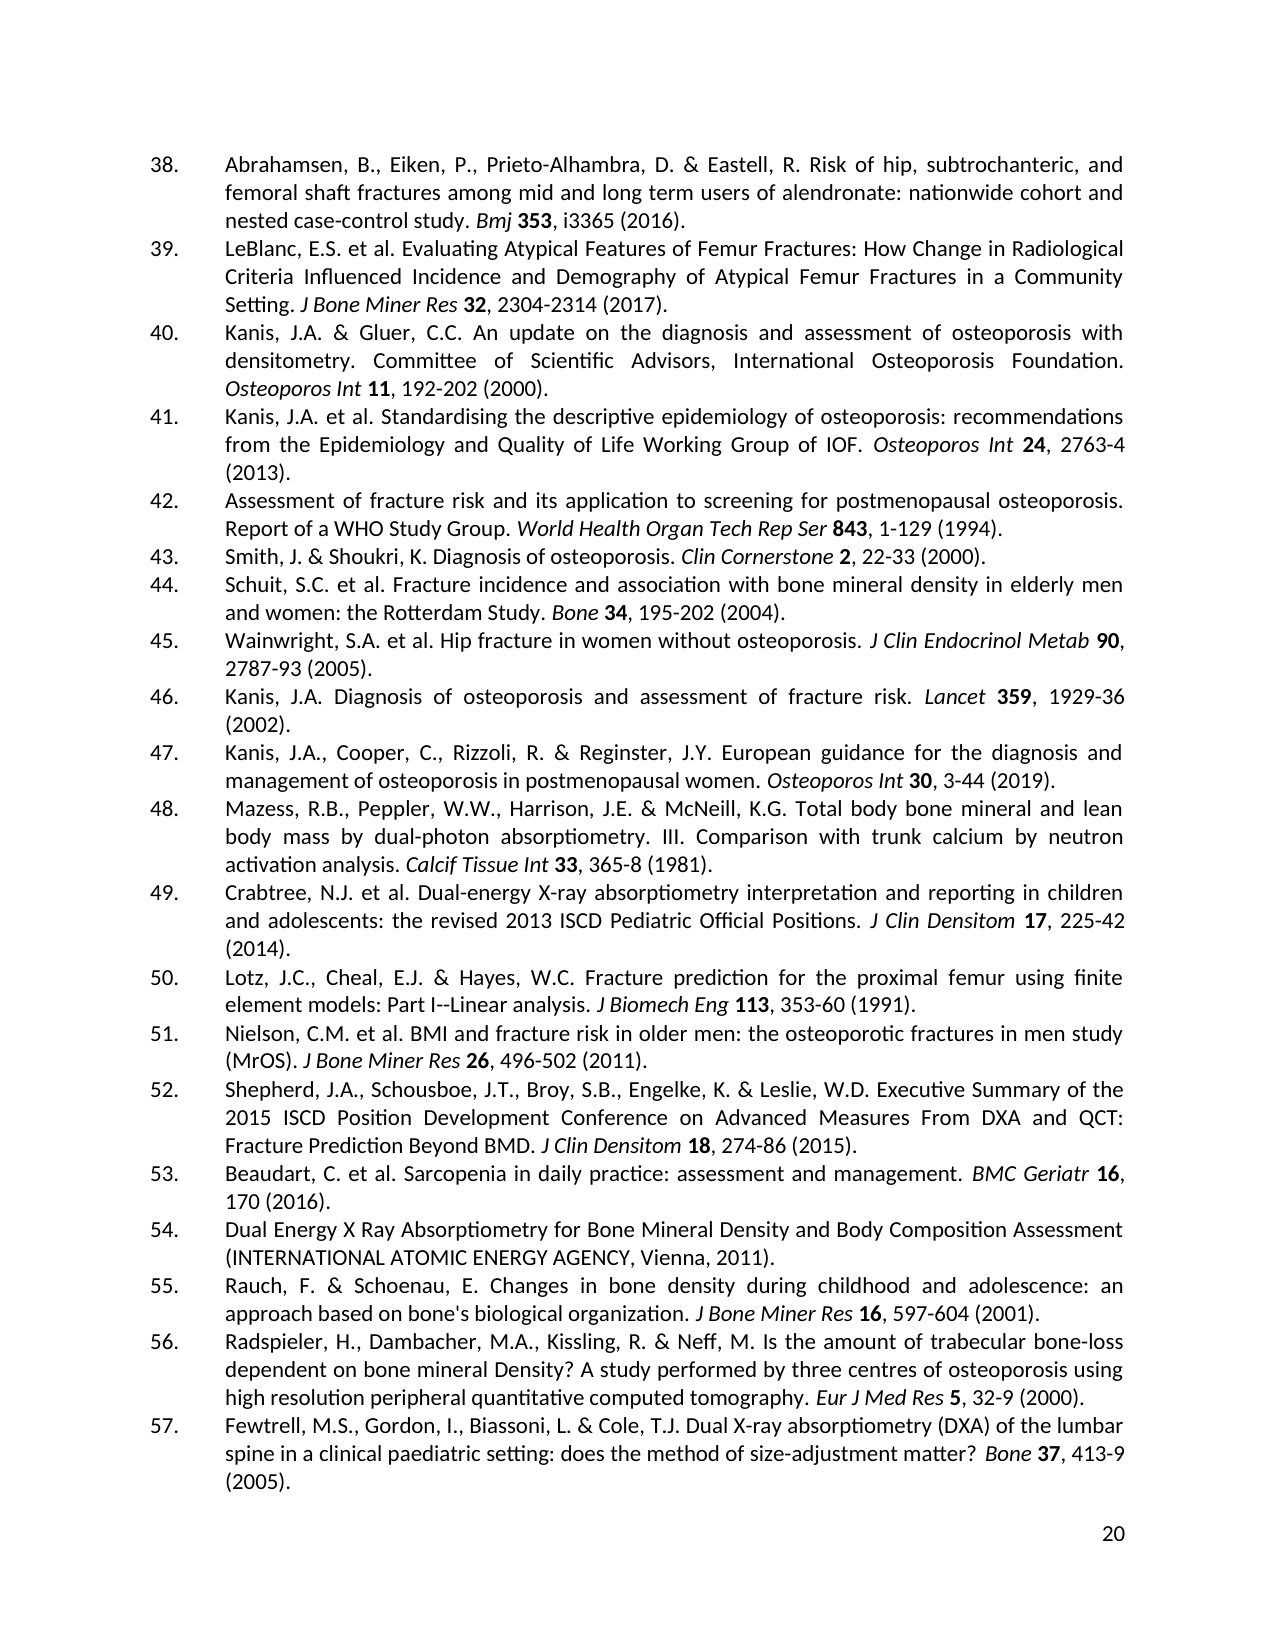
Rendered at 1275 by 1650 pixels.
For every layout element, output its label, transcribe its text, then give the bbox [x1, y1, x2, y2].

text 41. Kanis, J.A. et al. Standardising the descriptive epidemiology of osteoporosis: recommendations from the Epidemiology and Quality of Life Working Group of IOF. Osteoporos Int 24, 2763-4 (2013). [150, 402, 1125, 486]
text 44. Schuit, S.C. et al. Fracture incidence and association with bone mineral density in elderly men and women: the Rotterdam Study. Bone 34, 195-202 (2004). [150, 570, 1125, 626]
text 51. Nielson, C.M. et al. BMI and fracture risk in older men: the osteoporotic fractures in men study (MrOS). J Bone Miner Res 26, 496-502 (2011). [150, 1019, 1125, 1075]
text 54. Dual Energy X Ray Absorptiometry for Bone Mineral Density and Body Composition Assessment (INTERNATIONAL ATOMIC ENERGY AGENCY, Vienna, 2011). [150, 1215, 1125, 1271]
text 49. Crabtree, N.J. et al. Dual-energy X-ray absorptiometry interpretation and reporting in children and adolescents: the revised 2013 ISCD Pediatric Official Positions. J Clin Densitom 17, 225-42 (2014). [150, 878, 1125, 963]
text 56. Radspieler, H., Dambacher, M.A., Kissling, R. & Neff, M. Is the amount of trabecular bone-loss dependent on bone mineral Density? A study performed by three centres of osteoporosis using high resolution peripheral quantitative computed tomography. Eur J Med Res 5, 32-9 (2000). [150, 1327, 1125, 1411]
text 39. LeBlanc, E.S. et al. Evaluating Atypical Features of Femur Fractures: How Change in Radiological Criteria Influenced Incidence and Demography of Atypical Femur Fractures in a Community Setting. J Bone Miner Res 32, 2304-2314 (2017). [150, 234, 1125, 318]
text 38. Abrahamsen, B., Eiken, P., Prieto-Alhambra, D. & Eastell, R. Risk of hip, subtrochanteric, and femoral shaft fractures among mid and long term users of alendronate: nationwide cohort and nested case-control study. Bmj 353, i3365 (2016). [150, 150, 1125, 234]
text 43. Smith, J. & Shoukri, K. Diagnosis of osteoporosis. Clin Cornerstone 2, 22-33 (2000). [150, 542, 1125, 570]
text 40. Kanis, J.A. & Gluer, C.C. An update on the diagnosis and assessment of osteoporosis with densitometry. Committee of Scientific Advisors, International Osteoporosis Foundation. Osteoporos Int 11, 192-202 (2000). [150, 318, 1125, 402]
text 42. Assessment of fracture risk and its application to screening for postmenopausal osteoporosis. Report of a WHO Study Group. World Health Organ Tech Rep Ser 843, 1-129 (1994). [150, 486, 1125, 542]
text 52. Shepherd, J.A., Schousboe, J.T., Broy, S.B., Engelke, K. & Leslie, W.D. Executive Summary of the 2015 ISCD Position Development Conference on Advanced Measures From DXA and QCT: Fracture Prediction Beyond BMD. J Clin Densitom 18, 274-86 (2015). [150, 1075, 1125, 1159]
text 57. Fewtrell, M.S., Gordon, I., Biassoni, L. & Cole, T.J. Dual X-ray absorptiometry (DXA) of the lumbar spine in a clinical paediatric setting: does the method of size-adjustment matter? Bone 37, 413-9 (2005). [150, 1411, 1125, 1495]
text 50. Lotz, J.C., Cheal, E.J. & Hayes, W.C. Fracture prediction for the proximal femur using finite element models: Part I--Linear analysis. J Biomech Eng 113, 353-60 (1991). [150, 963, 1125, 1019]
text 48. Mazess, R.B., Peppler, W.W., Harrison, J.E. & McNeill, K.G. Total body bone mineral and lean body mass by dual-photon absorptiometry. III. Comparison with trunk calcium by neutron activation analysis. Calcif Tissue Int 33, 365-8 (1981). [150, 794, 1125, 878]
text 55. Rauch, F. & Schoenau, E. Changes in bone density during childhood and adolescence: an approach based on bone's biological organization. J Bone Miner Res 16, 597-604 (2001). [150, 1271, 1125, 1327]
text 46. Kanis, J.A. Diagnosis of osteoporosis and assessment of fracture risk. Lancet 359, 1929-36 (2002). [150, 682, 1125, 738]
text 45. Wainwright, S.A. et al. Hip fracture in women without osteoporosis. J Clin Endocrinol Metab 90, 2787-93 (2005). [150, 626, 1125, 682]
text 53. Beaudart, C. et al. Sarcopenia in daily practice: assessment and management. BMC Geriatr 16, 170 (2016). [150, 1159, 1125, 1215]
text 47. Kanis, J.A., Cooper, C., Rizzoli, R. & Reginster, J.Y. European guidance for the diagnosis and management of osteoporosis in postmenopausal women. Osteoporos Int 30, 3-44 (2019). [150, 738, 1125, 794]
